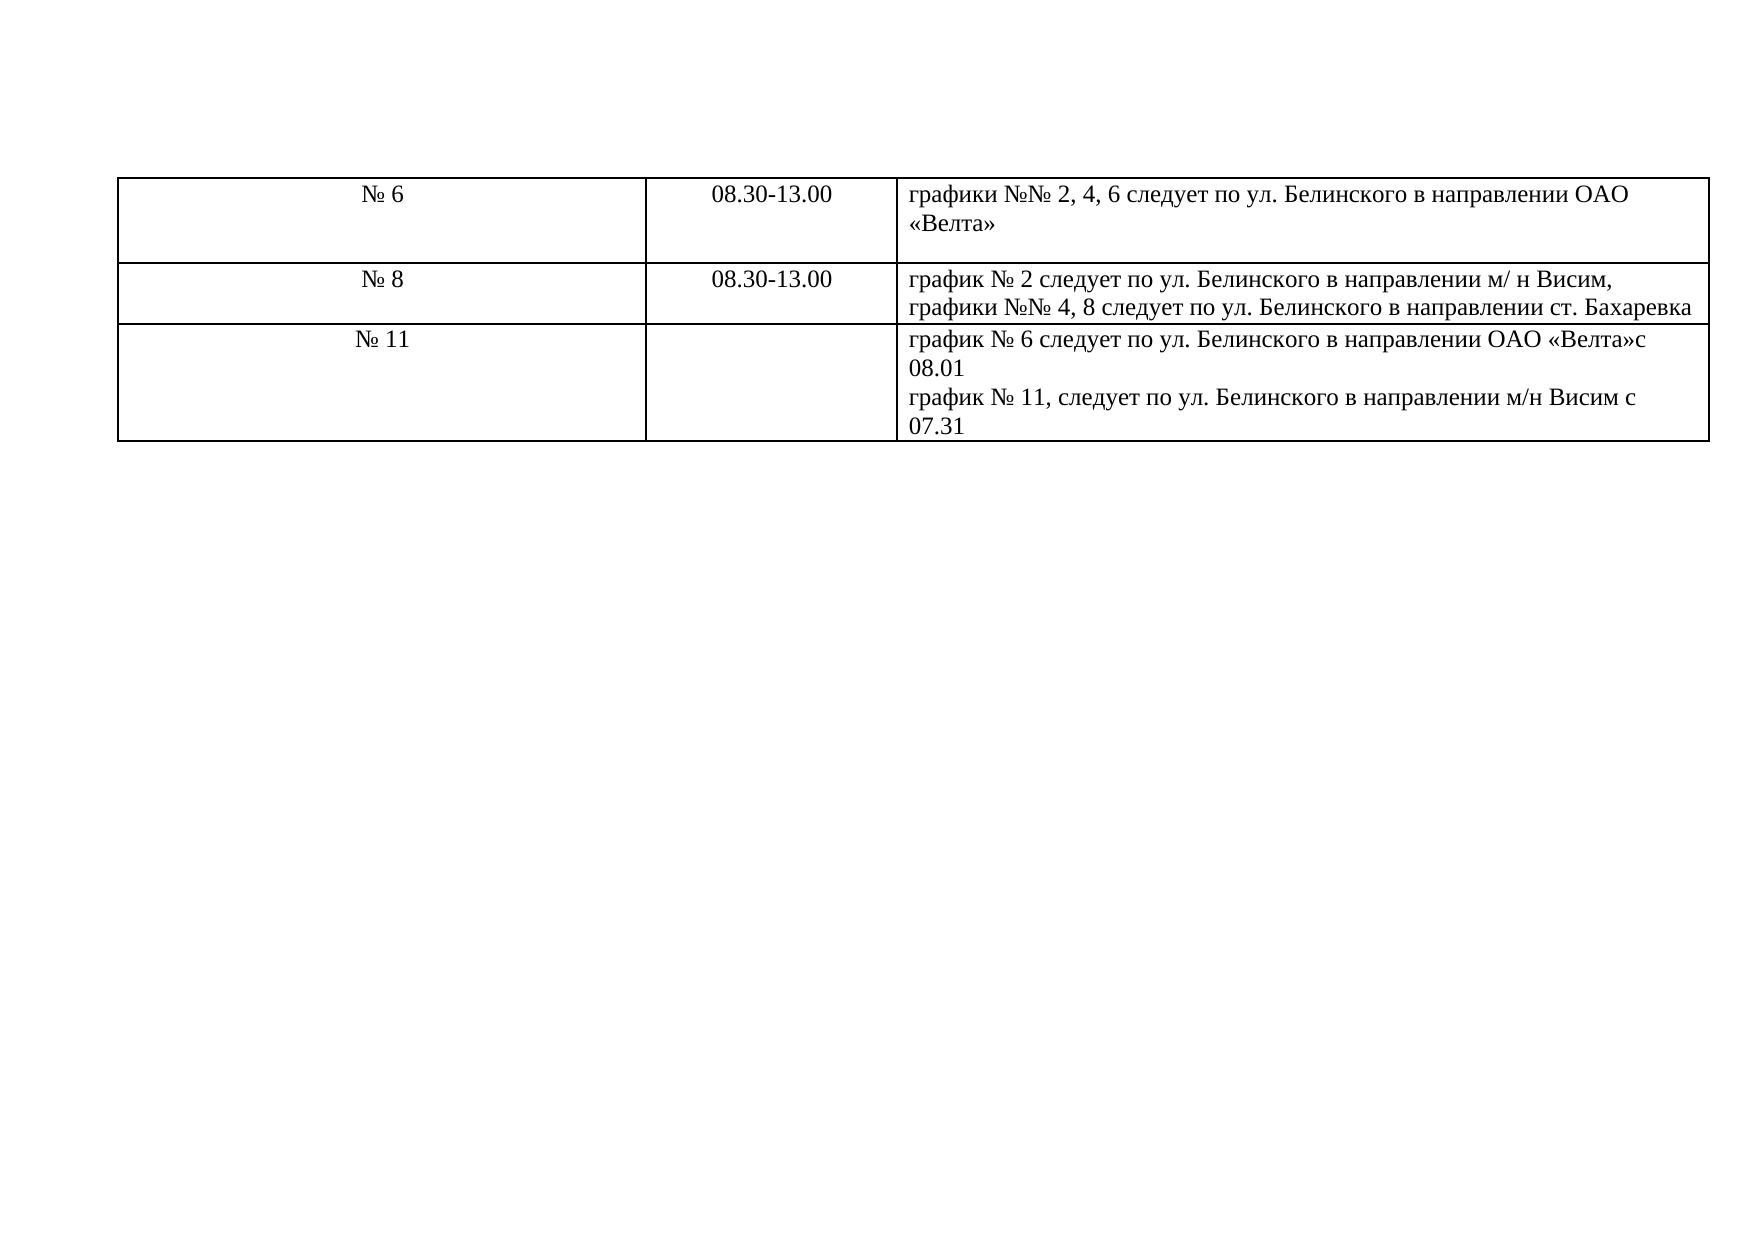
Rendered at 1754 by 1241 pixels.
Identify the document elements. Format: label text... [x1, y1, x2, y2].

table_cell графики №№ 2, 4, 6 следует по ул. Белинского в направлении ОАО «Велта» [898, 179, 1708, 262]
table_cell график № 6 следует по ул. Белинского в направлении ОАО «Велта»с 08.01 график № 11, следует по ул. Белинского в направлении м/н Висим с 07.31 [898, 325, 1708, 439]
table_cell № 6 [119, 179, 645, 262]
table_cell № 8 [119, 264, 645, 322]
table_cell 08.30-13.00 [647, 264, 896, 322]
table_cell 08.30-13.00 [647, 179, 896, 262]
table_cell [647, 325, 896, 439]
table_cell № 11 [119, 325, 645, 439]
table_cell график № 2 следует по ул. Белинского в направлении м/ н Висим, графики №№ 4, 8 следует по ул. Белинского в направлении ст. Бахаревка [898, 264, 1708, 322]
